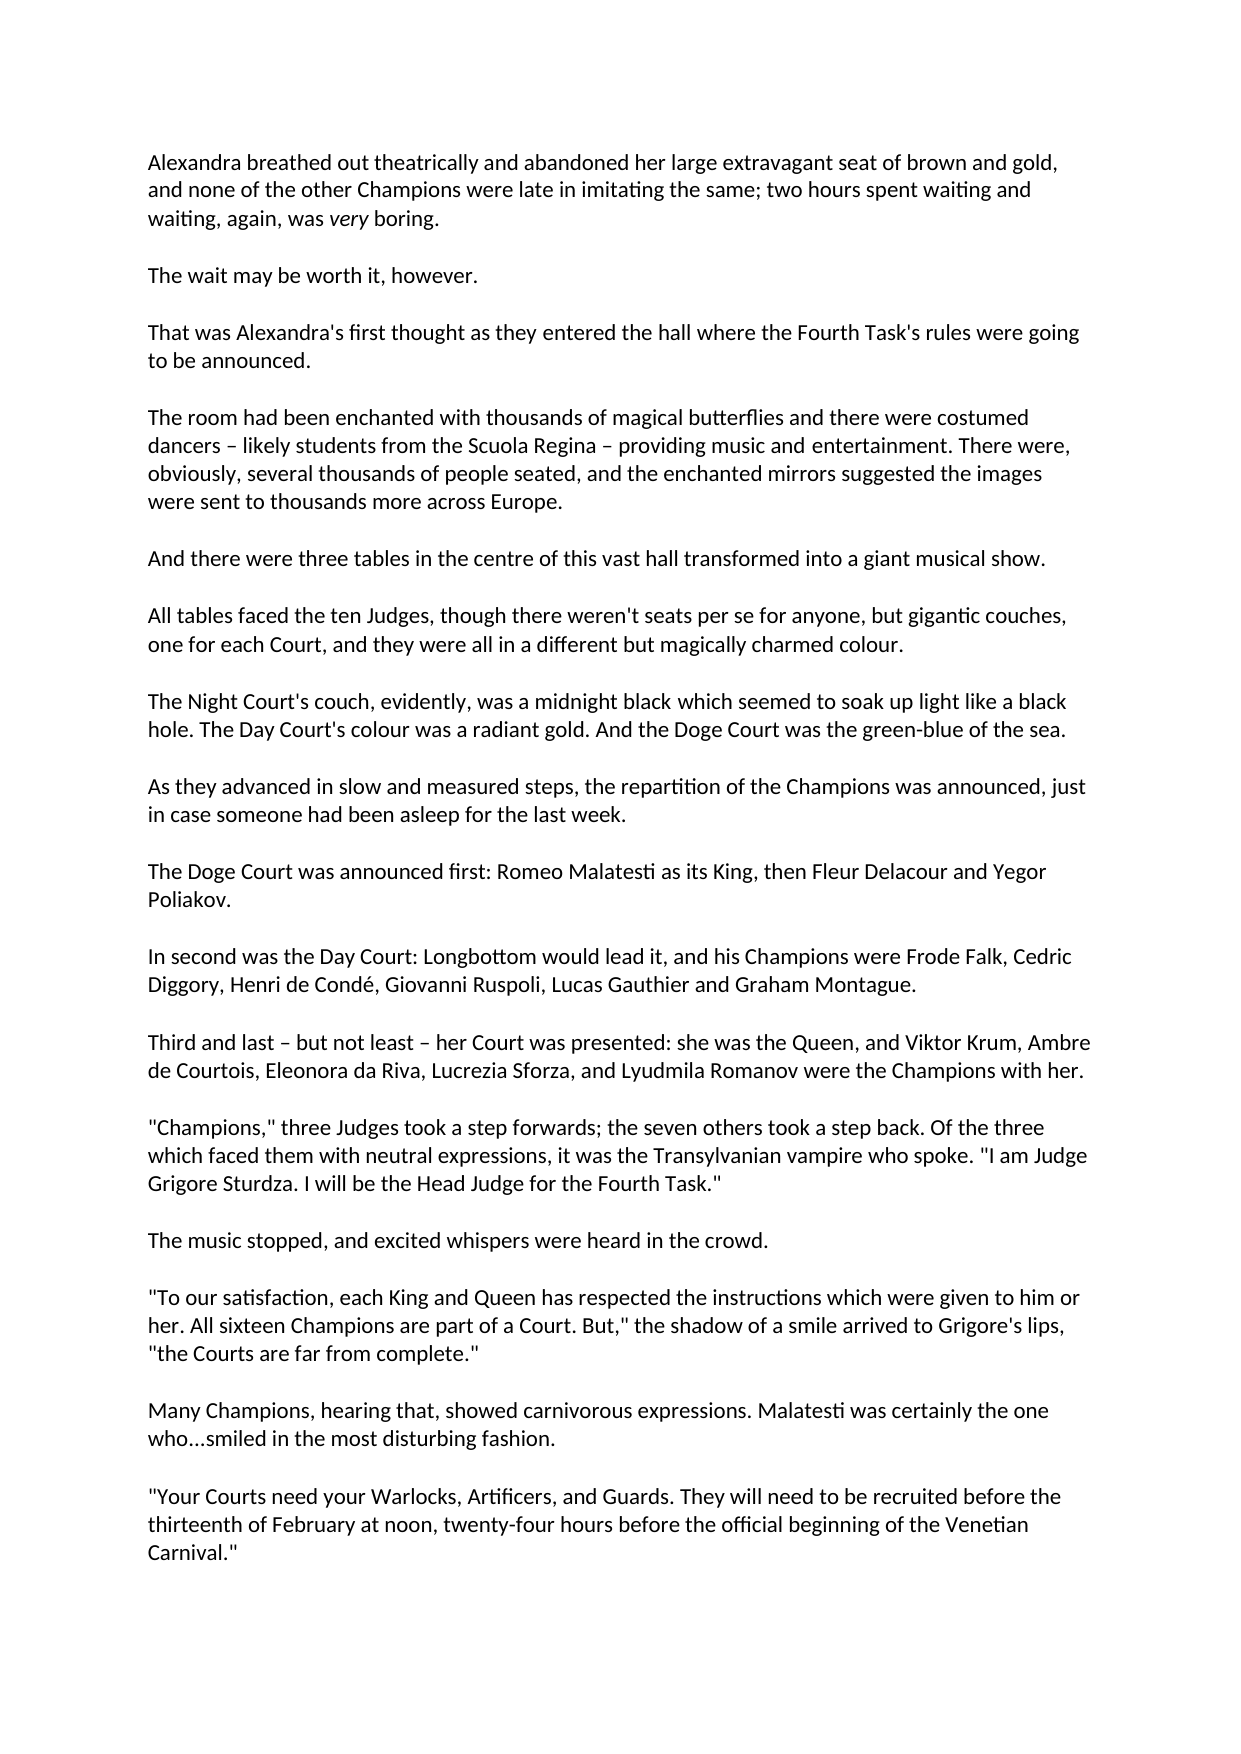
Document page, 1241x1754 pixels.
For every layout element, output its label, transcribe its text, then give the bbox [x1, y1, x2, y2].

text "To our satisfaction, each King and Queen has respected the instructions which were given to him or her. All sixteen Champions are part of a Court. But," the shadow of a smile arrived to Grigore's lips, "the Courts are far from complete." [148, 1283, 1093, 1367]
text The Night Court's couch, evidently, was a midnight black which seemed to soak up light like a black hole. The Day Court's colour was a radiant gold. And the Doge Court was the green-blue of the sea. [148, 687, 1093, 743]
text As they advanced in slow and measured steps, the repartition of the Champions was announced, just in case someone had been asleep for the last week. [148, 772, 1093, 828]
text In second was the Day Court: Longbottom would lead it, and his Champions were Frode Falk, Cedric Diggory, Henri de Condé, Giovanni Ruspoli, Lucas Gauthier and Graham Montague. [148, 942, 1093, 998]
text Third and last – but not least – her Court was presented: she was the Queen, and Viktor Krum, Ambre de Courtois, Eleonora da Riva, Lucrezia Sforza, and Lyudmila Romanov were the Champions with her. [148, 1028, 1093, 1084]
text That was Alexandra's first thought as they entered the hall where the Fourth Task's rules were going to be announced. [148, 318, 1093, 374]
text "Champions," three Judges took a step forwards; the seven others took a step back. Of the three which faced them with neutral expressions, it was the Transylvanian vampire who spoke. "I am Judge Grigore Sturdza. I will be the Head Judge for the Fourth Task." [148, 1113, 1093, 1197]
text Alexandra breathed out theatrically and abandoned her large extravagant seat of brown and gold, and none of the other Champions were late in imitating the same; two hours spent waiting and waiting, again, was very boring. [148, 148, 1093, 232]
text And there were three tables in the centre of this vast hall transformed into a giant musical show. [148, 544, 1093, 572]
text Many Champions, hearing that, showed carnivorous expressions. Malatesti was certainly the one who...smiled in the most disturbing fashion. [148, 1397, 1093, 1453]
text The room had been enchanted with thousands of magical butterflies and there were costumed dancers – likely students from the Scuola Regina – providing music and entertainment. There were, obviously, several thousands of people seated, and the enchanted mirrors suggested the images were sent to thousands more across Europe. [148, 403, 1093, 515]
text The wait may be worth it, however. [148, 261, 1093, 289]
text The music stopped, and excited whispers were heard in the crowd. [148, 1226, 1093, 1254]
text "Your Courts need your Warlocks, Artificers, and Guards. They will need to be recruited before the thirteenth of February at noon, twenty-four hours before the official beginning of the Venetian Carnival." [148, 1482, 1093, 1566]
text The Doge Court was announced first: Romeo Malatesti as its King, then Fleur Delacour and Yegor Poliakov. [148, 857, 1093, 913]
text All tables faced the ten Judges, though there weren't seats per se for anyone, but gigantic couches, one for each Court, and they were all in a different but magically charmed colour. [148, 602, 1093, 658]
